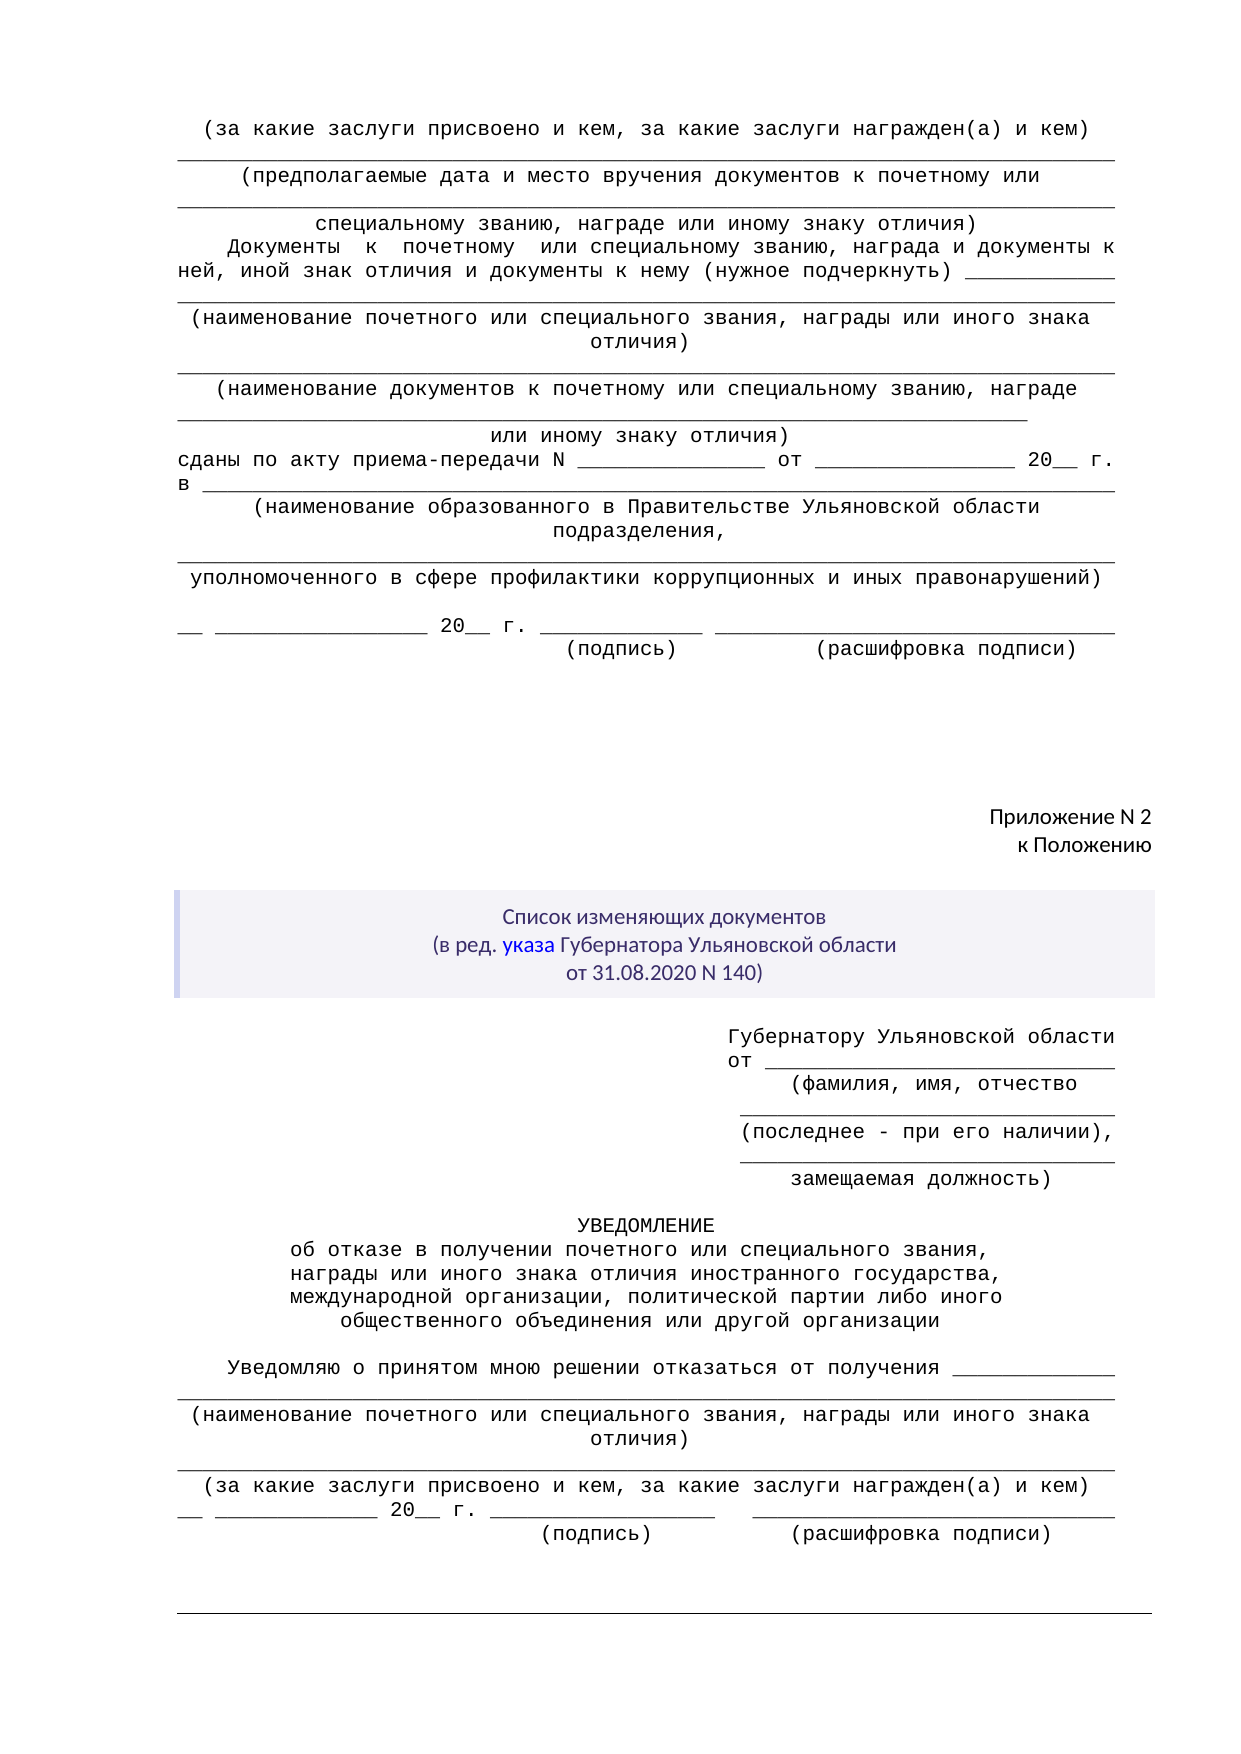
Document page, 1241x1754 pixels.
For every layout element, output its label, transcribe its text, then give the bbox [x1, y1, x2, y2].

text специальному званию, награде или иному знаку отличия) [177, 213, 1152, 236]
text (наименование документов к почетному или специальному званию, награде [177, 378, 1152, 402]
text международной организации, политической партии либо иного [177, 1286, 1152, 1310]
text (за какие заслуги присвоено и кем, за какие заслуги награжден(а) и кем) [177, 1475, 1152, 1499]
text (фамилия, имя, отчество [177, 1073, 1152, 1097]
text об отказе в получении почетного или специального звания, [177, 1239, 1152, 1262]
text в _________________________________________________________________________ [177, 473, 1152, 496]
text (за какие заслуги присвоено и кем, за какие заслуги награжден(а) и кем) [177, 118, 1152, 142]
text Губернатору Ульяновской области [177, 1026, 1152, 1050]
text или иному знаку отличия) [177, 426, 1152, 449]
text ______________________________ [177, 1144, 1152, 1168]
text Уведомляю о принятом мною решении отказаться от получения _____________ [177, 1357, 1152, 1381]
text уполномоченного в сфере профилактики коррупционных и иных правонарушений) [177, 567, 1152, 591]
text (наименование почетного или специального звания, награды или иного знака [177, 1404, 1152, 1428]
text (последнее - при его наличии), [177, 1121, 1152, 1144]
text подразделения, [177, 520, 1152, 544]
table_header Список изменяющих документов (в ред. указа Губернатора Ульяновской области от 31.08.2020 N 140) [180, 890, 1149, 998]
text (предполагаемые дата и место вручения документов к почетному или [177, 165, 1152, 189]
text ______________________________ [177, 1097, 1152, 1121]
text (наименование образованного в Правительстве Ульяновской области [177, 496, 1152, 520]
text замещаемая должность) [177, 1168, 1152, 1192]
text УВЕДОМЛЕНИЕ [177, 1215, 1152, 1239]
text общественного объединения или другой организации [177, 1310, 1152, 1333]
text (подпись) (расшифровка подписи) [177, 1523, 1152, 1546]
text ней, иной знак отличия и документы к нему (нужное подчеркнуть) ____________ [177, 260, 1152, 284]
text от ____________________________ [177, 1050, 1152, 1073]
text ____________________________________________________________________ [177, 402, 1152, 426]
text ___________________________________________________________________________ [177, 1381, 1152, 1404]
text (наименование почетного или специального звания, награды или иного знака [177, 307, 1152, 331]
text сданы по акту приема-передачи N _______________ от ________________ 20__ г. [177, 449, 1152, 473]
text отличия) [177, 1428, 1152, 1452]
text Приложение N 2 [177, 802, 1152, 830]
text ___________________________________________________________________________ [177, 189, 1152, 213]
text Документы к почетному или специальному званию, награда и документы к [177, 236, 1152, 260]
text (подпись) (расшифровка подписи) [177, 638, 1152, 662]
text награды или иного знака отличия иностранного государства, [177, 1262, 1152, 1286]
text ___________________________________________________________________________ [177, 284, 1152, 307]
text __ _____________ 20__ г. __________________ _____________________________ [177, 1499, 1152, 1523]
text ___________________________________________________________________________ [177, 354, 1152, 378]
text ___________________________________________________________________________ [177, 1452, 1152, 1475]
text __ _________________ 20__ г. _____________ ________________________________ [177, 615, 1152, 638]
text отличия) [177, 331, 1152, 354]
text ___________________________________________________________________________ [177, 544, 1152, 567]
text к Положению [177, 830, 1152, 858]
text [177, 142, 1152, 165]
